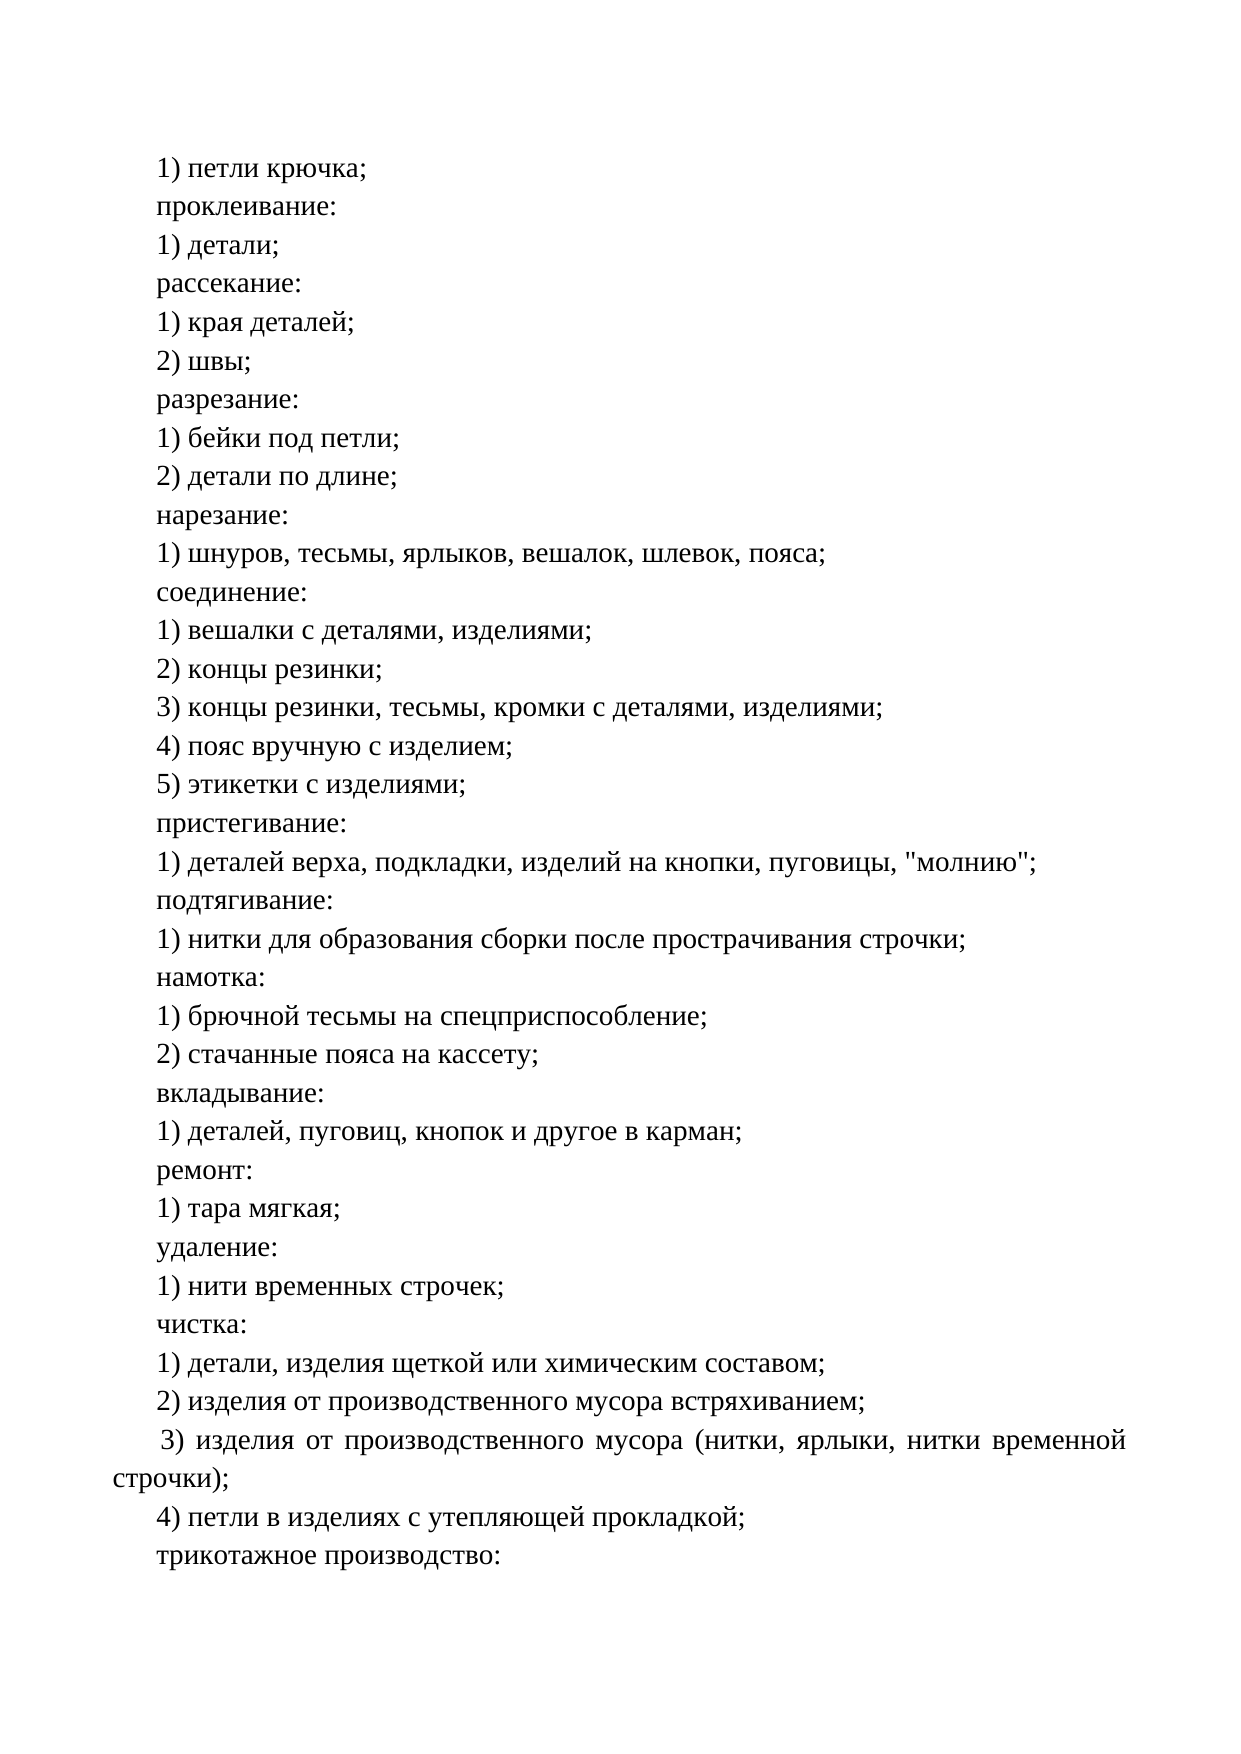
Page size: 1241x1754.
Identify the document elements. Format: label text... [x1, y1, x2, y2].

text 1) нити временных строчек; [112, 1268, 1128, 1301]
text 1) края деталей; [112, 304, 1128, 338]
text 1) шнуров, тесьмы, ярлыков, вешалок, шлевок, пояса; [112, 535, 1128, 569]
text удаление: [112, 1229, 1128, 1263]
text 2) швы; [112, 343, 1128, 376]
text соединение: [112, 574, 1128, 607]
text 1) детали; [112, 227, 1128, 261]
text вкладывание: [112, 1075, 1128, 1108]
text 2) стачанные пояса на кассету; [112, 1036, 1128, 1070]
text разрезание: [112, 381, 1128, 415]
text намотка: [112, 959, 1128, 993]
text 1) детали, изделия щеткой или химическим составом; [112, 1345, 1128, 1378]
text 1) нитки для образования сборки после прострачивания строчки; [112, 921, 1128, 954]
text 1) петли крючка; [112, 150, 1128, 183]
text проклеивание: [112, 188, 1128, 222]
text 1) бейки под петли; [112, 420, 1128, 453]
text 1) вешалки с деталями, изделиями; [112, 612, 1128, 646]
text 3) изделия от производственного мусора (нитки, ярлыки, нитки временной строчки); [112, 1422, 1128, 1494]
text 1) брючной тесьмы на спецприспособление; [112, 998, 1128, 1031]
text 3) концы резинки, тесьмы, кромки с деталями, изделиями; [112, 689, 1128, 723]
text 4) петли в изделиях с утепляющей прокладкой; [112, 1499, 1128, 1532]
text пристегивание: [112, 805, 1128, 839]
text 2) концы резинки; [112, 651, 1128, 684]
text чистка: [112, 1306, 1128, 1340]
text 1) тара мягкая; [112, 1191, 1128, 1224]
text подтягивание: [112, 882, 1128, 916]
text 2) изделия от производственного мусора встряхиванием; [112, 1383, 1128, 1417]
text ремонт: [112, 1152, 1128, 1186]
text нарезание: [112, 497, 1128, 530]
text 5) этикетки с изделиями; [112, 767, 1128, 800]
text 1) деталей верха, подкладки, изделий на кнопки, пуговицы, "молнию"; [112, 844, 1128, 877]
text 1) деталей, пуговиц, кнопок и другое в карман; [112, 1113, 1128, 1147]
text 2) детали по длине; [112, 458, 1128, 492]
text 4) пояс вручную с изделием; [112, 728, 1128, 762]
text рассекание: [112, 266, 1128, 299]
text трикотажное производство: [112, 1537, 1128, 1571]
